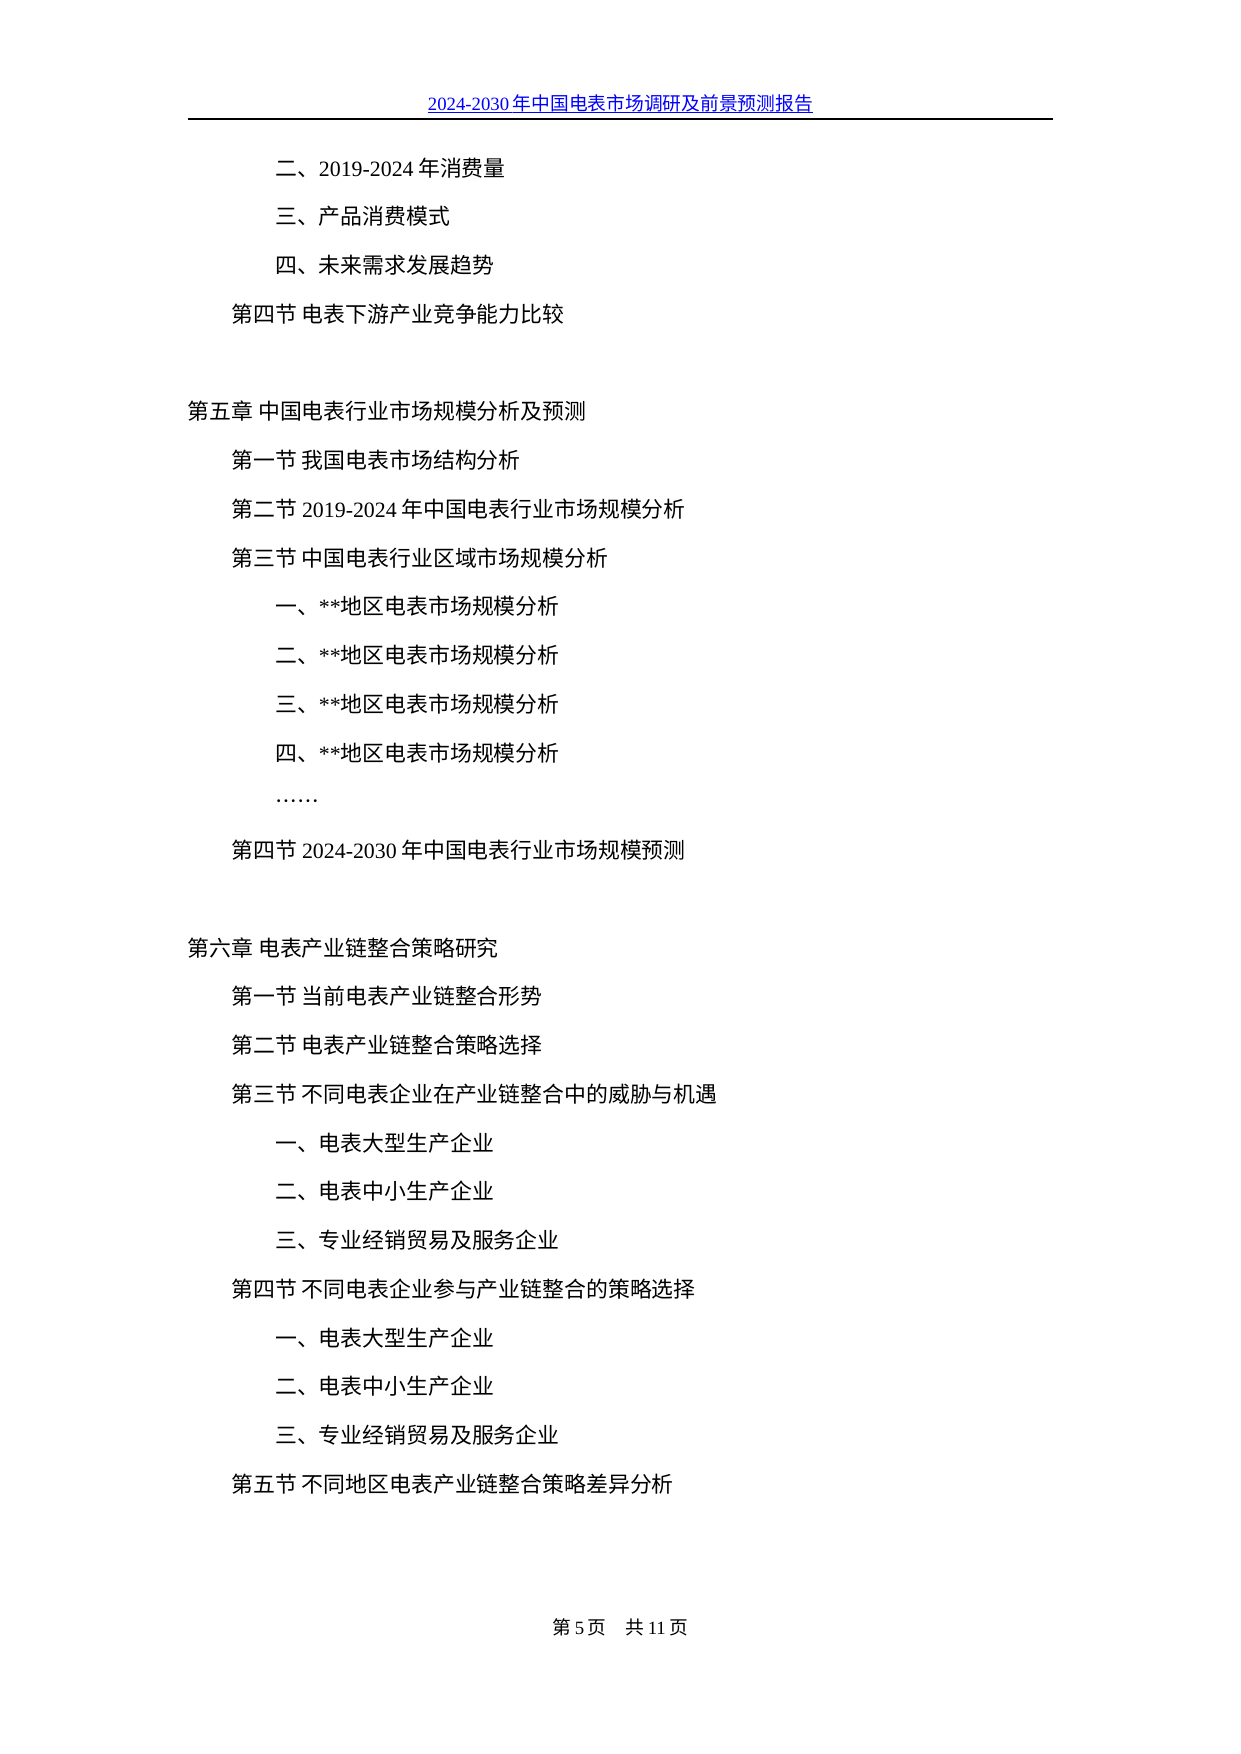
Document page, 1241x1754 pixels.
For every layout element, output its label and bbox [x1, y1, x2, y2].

text [187, 150, 1053, 1499]
